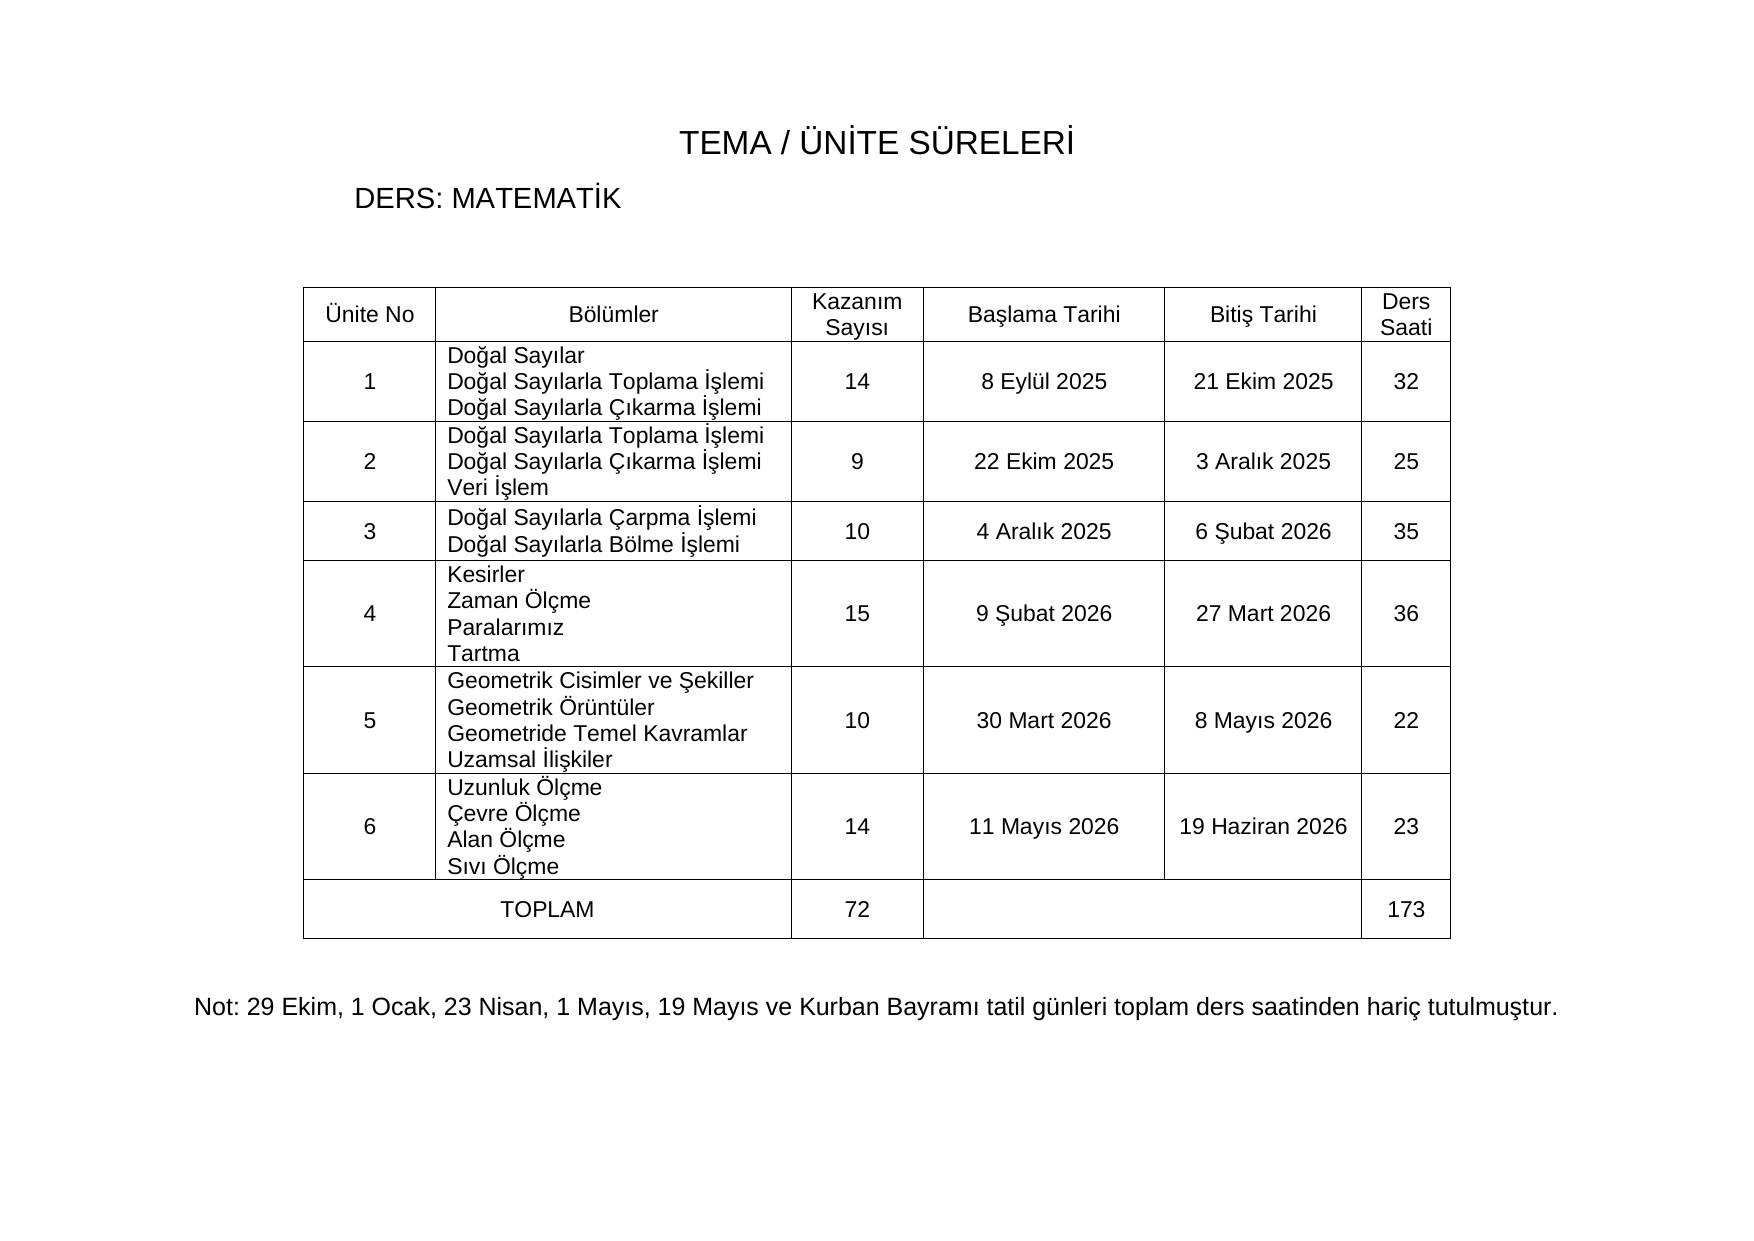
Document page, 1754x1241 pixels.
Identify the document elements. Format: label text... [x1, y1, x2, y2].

table_cell 8 Eylül 2025 [924, 342, 1164, 421]
table_cell TOPLAM [304, 880, 791, 938]
table_header Kazanım Sayısı [792, 288, 923, 341]
table_cell 173 [1362, 880, 1450, 938]
table_cell 72 [792, 880, 923, 938]
table_cell 22 [1362, 667, 1450, 773]
table_cell 4 Aralık 2025 [924, 502, 1164, 560]
table_cell 4 [304, 561, 435, 666]
table_cell 6 [304, 774, 435, 879]
table_cell 30 Mart 2026 [924, 667, 1164, 773]
text TEMA / ÜNİTE SÜRELERİ [59, 123, 1695, 161]
table_cell 6 Şubat 2026 [1165, 502, 1361, 560]
table_cell 35 [1362, 502, 1450, 560]
table_cell 10 [792, 667, 923, 773]
table_cell 3 Aralık 2025 [1165, 422, 1361, 501]
table_cell 11 Mayıs 2026 [924, 774, 1164, 879]
table_cell 14 [792, 342, 923, 421]
table_header Ünite No [304, 288, 435, 341]
table_cell 25 [1362, 422, 1450, 501]
table_cell 10 [792, 502, 923, 560]
table_header Bitiş Tarihi [1165, 288, 1361, 341]
table_cell 8 Mayıs 2026 [1165, 667, 1361, 773]
table_cell [924, 880, 1361, 938]
table_cell 3 [304, 502, 435, 560]
table_cell 15 [792, 561, 923, 666]
text Not: 29 Ekim, 1 Ocak, 23 Nisan, 1 Mayıs, 19 Mayıs ve Kurban Bayramı tatil günleri toplam ders saatinden hariç tutulmuştur. [59, 992, 1695, 1021]
table_cell Uzunluk Ölçme Çevre Ölçme Alan Ölçme Sıvı Ölçme [436, 774, 791, 879]
table_cell 5 [304, 667, 435, 773]
table_cell 36 [1362, 561, 1450, 666]
table_header Başlama Tarihi [924, 288, 1164, 341]
table_cell Kesirler Zaman Ölçme Paralarımız Tartma [436, 561, 791, 666]
table_cell 9 [792, 422, 923, 501]
table_cell 19 Haziran 2026 [1165, 774, 1361, 879]
table_cell Doğal Sayılarla Çarpma İşlemi Doğal Sayılarla Bölme İşlemi [436, 502, 791, 560]
table_cell 27 Mart 2026 [1165, 561, 1361, 666]
table_header Bölümler [436, 288, 791, 341]
table_cell Doğal Sayılar Doğal Sayılarla Toplama İşlemi Doğal Sayılarla Çıkarma İşlemi [436, 342, 791, 421]
text DERS: MATEMATİK [280, 181, 1695, 215]
table_cell 22 Ekim 2025 [924, 422, 1164, 501]
table_cell Doğal Sayılarla Toplama İşlemi Doğal Sayılarla Çıkarma İşlemi Veri İşlem [436, 422, 791, 501]
table_cell 1 [304, 342, 435, 421]
table_cell 23 [1362, 774, 1450, 879]
table_cell 21 Ekim 2025 [1165, 342, 1361, 421]
table_cell 2 [304, 422, 435, 501]
table_cell Geometrik Cisimler ve Şekiller Geometrik Örüntüler Geometride Temel Kavramlar Uzamsal İlişkiler [436, 667, 791, 773]
table_cell 32 [1362, 342, 1450, 421]
table_cell 9 Şubat 2026 [924, 561, 1164, 666]
table_cell 14 [792, 774, 923, 879]
table_header Ders Saati [1362, 288, 1450, 341]
